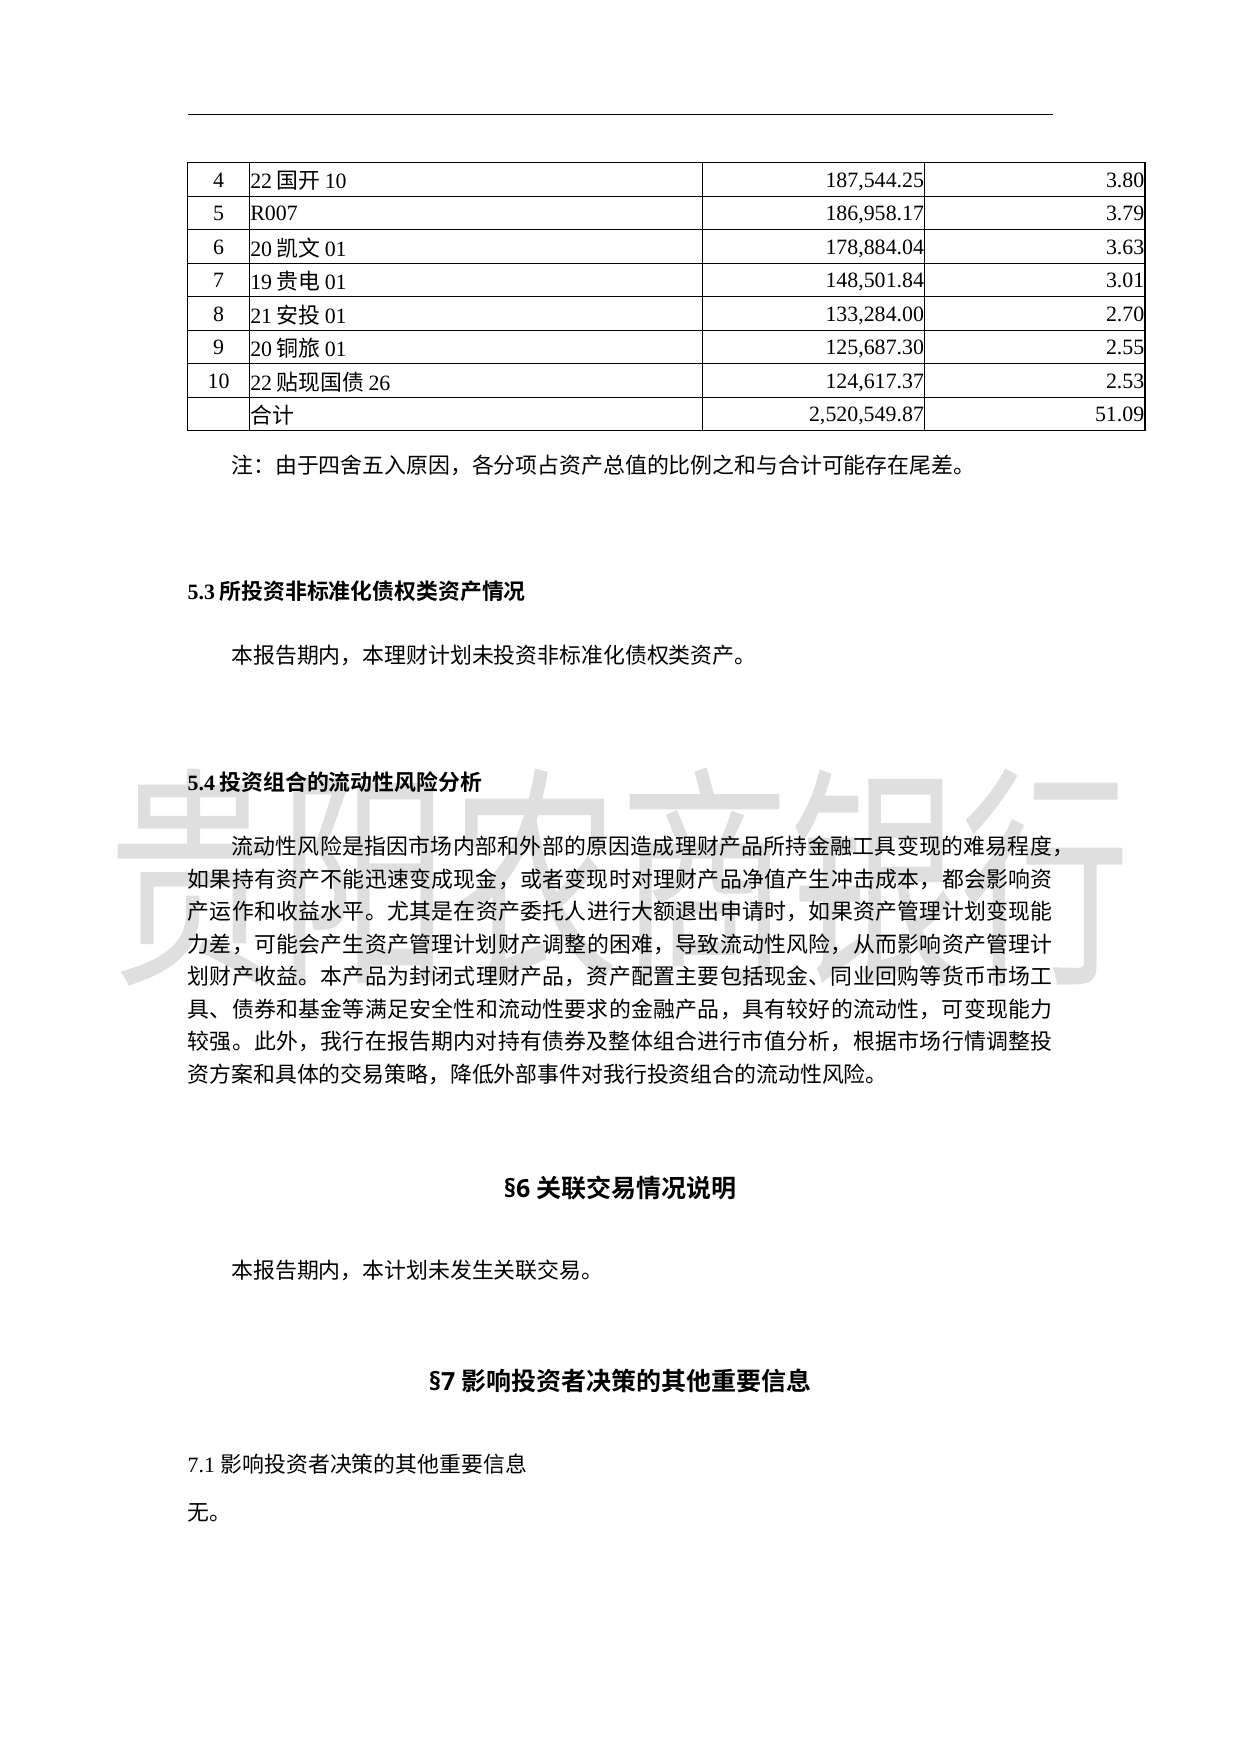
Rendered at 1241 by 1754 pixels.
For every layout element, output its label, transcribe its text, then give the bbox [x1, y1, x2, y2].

table_cell 3.01 [925, 264, 1144, 296]
text §6 关联交易情况说明 [187, 1154, 1053, 1219]
table_cell 148,501.84 [703, 264, 924, 296]
table_cell 19贵电01 [250, 264, 702, 296]
text 5.4投资组合的流动性风险分析 [187, 764, 1053, 797]
table_cell 8 [188, 297, 249, 330]
table_cell 4 [188, 163, 249, 196]
text 无。 [187, 1494, 1053, 1527]
table_cell 51.09 [925, 398, 1144, 430]
table_cell 20凯文01 [250, 230, 702, 263]
table_cell 5 [188, 197, 249, 229]
table_cell 9 [188, 331, 249, 363]
table_cell 合计 [250, 398, 702, 430]
table_cell 2,520,549.87 [703, 398, 924, 430]
table_cell 2.53 [925, 364, 1144, 397]
text 7.1 影响投资者决策的其他重要信息 [187, 1446, 1053, 1479]
table_cell 187,544.25 [703, 163, 924, 196]
table_cell 125,687.30 [703, 331, 924, 363]
table_cell 3.80 [925, 163, 1144, 196]
table_cell 20铜旅01 [250, 331, 702, 363]
text 注：由于四舍五入原因，各分项占资产总值的比例之和与合计可能存在尾差。 [187, 448, 1053, 480]
table_cell R007 [250, 197, 702, 229]
text 本报告期内，本理财计划未投资非标准化债权类资产。 [187, 638, 1053, 671]
table_cell [188, 398, 249, 430]
text 流动性风险是指因市场内部和外部的原因造成理财产品所持金融工具变现的难易程度，如果持有资产不能迅速变成现金，或者变现时对理财产品净值产生冲击成本，都会影响资产运作和收益水平。尤其是在资产委托人进行大额退出申请时，如果资产管理计划变现能力差，可能会产生资产管理计划财产调整的困难，导致流动性风险，从而影响资产管理计划财产收益。本产品为封闭式理财产品，资产配置主要包括现金、同业回购等货币市场工具、债券和基金等满足安全性和流动性要求的金融产品，具有较好的流动性，可变现能力较强。此外，我行在报告期内对持有债券及整体组合进行市值分析，根据市场行情调整投资方案和具体的交易策略，降低外部事件对我行投资组合的流动性风险。 [187, 829, 1053, 1089]
text 5.3所投资非标准化债权类资产情况 [187, 573, 1053, 606]
table_cell 2.55 [925, 331, 1144, 363]
table_cell 7 [188, 264, 249, 296]
text 本报告期内，本计划未发生关联交易。 [187, 1253, 1053, 1286]
text §7 影响投资者决策的其他重要信息 [187, 1347, 1053, 1412]
table_cell 22贴现国债26 [250, 364, 702, 397]
table_cell 3.63 [925, 230, 1144, 263]
table_cell 3.79 [925, 197, 1144, 229]
table_cell 178,884.04 [703, 230, 924, 263]
table_cell 2.70 [925, 297, 1144, 330]
table_cell 21安投01 [250, 297, 702, 330]
table_cell 22国开10 [250, 163, 702, 196]
table_cell 10 [188, 364, 249, 397]
table_cell 186,958.17 [703, 197, 924, 229]
table_cell 6 [188, 230, 249, 263]
table_cell 124,617.37 [703, 364, 924, 397]
table_cell 133,284.00 [703, 297, 924, 330]
